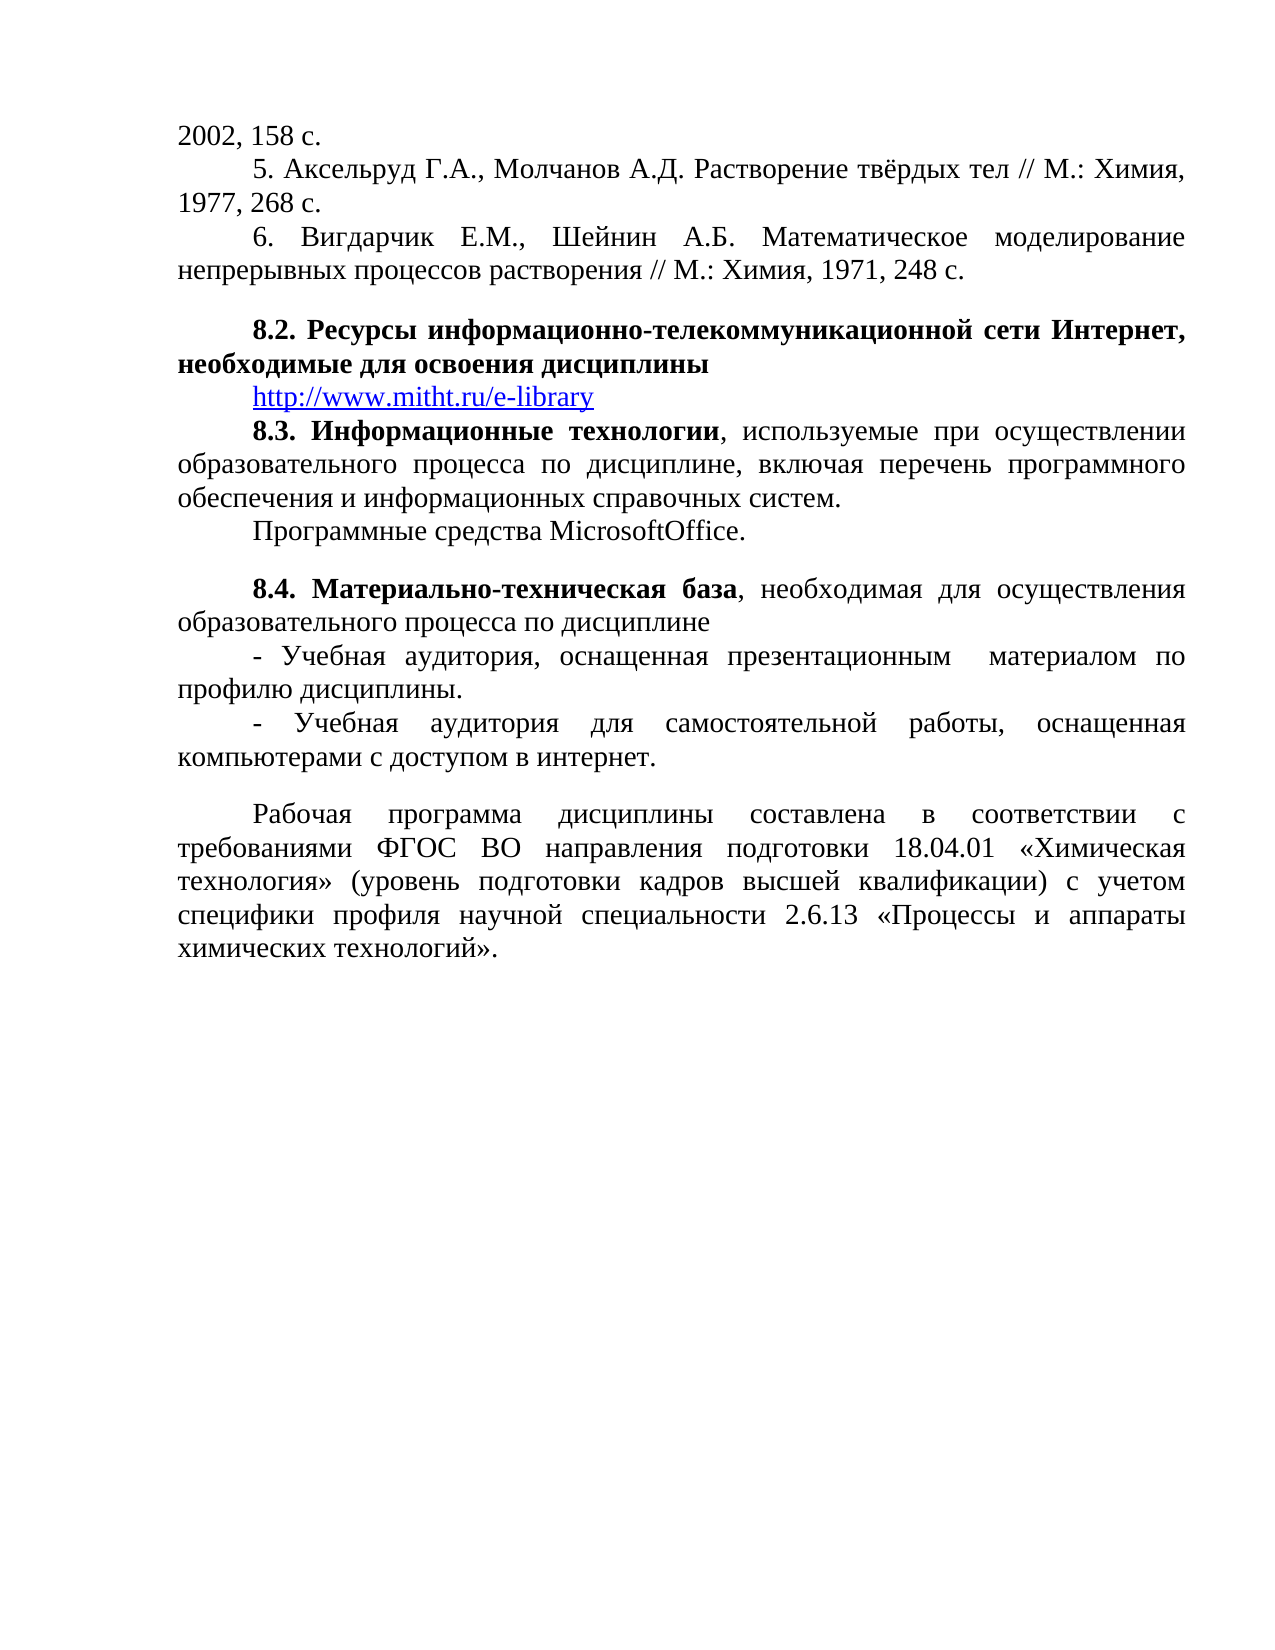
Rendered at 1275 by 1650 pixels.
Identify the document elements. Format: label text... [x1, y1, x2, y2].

text 8.2. Ресурсы информационно-телекоммуникационной сети Интернет, необходимые для освоения дисциплины [177, 312, 1186, 379]
list 6. Вигдарчик Е.М., Шейнин А.Б. Математическое моделирование непрерывных процессов растворения // М.: Химия, 1971, 248 с. [177, 219, 1186, 286]
text - Учебная аудитория, оснащенная презентационным материалом по профилю дисциплины. [177, 638, 1186, 705]
list 5. Аксельруд Г.А., Молчанов А.Д. Растворение твёрдых тел // М.: Химия, 1977, 268 с. [177, 152, 1186, 219]
text - Учебная аудитория для самостоятельной работы, оснащенная компьютерами с доступом в интернет. [177, 705, 1186, 772]
text Рабочая программа дисциплины составлена в соответствии с требованиями ФГОС ВО направления подготовки 18.04.01 «Химическая технология» (уровень подготовки кадров высшей квалификации) с учетом специфики профиля научной специальности 2.6.13 «Процессы и аппараты химических технологий». [177, 796, 1186, 964]
text http://www.mitht.ru/e-library [177, 379, 1186, 413]
text Программные средства MicrosoftOffice. [177, 513, 1186, 547]
text 8.4. Материально-техническая база, необходимая для осуществления образовательного процесса по дисциплине [177, 571, 1186, 638]
text 8.3. Информационные технологии, используемые при осуществлении образовательного процесса по дисциплине, включая перечень программного обеспечения и информационных справочных систем. [177, 413, 1186, 513]
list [177, 118, 1186, 152]
